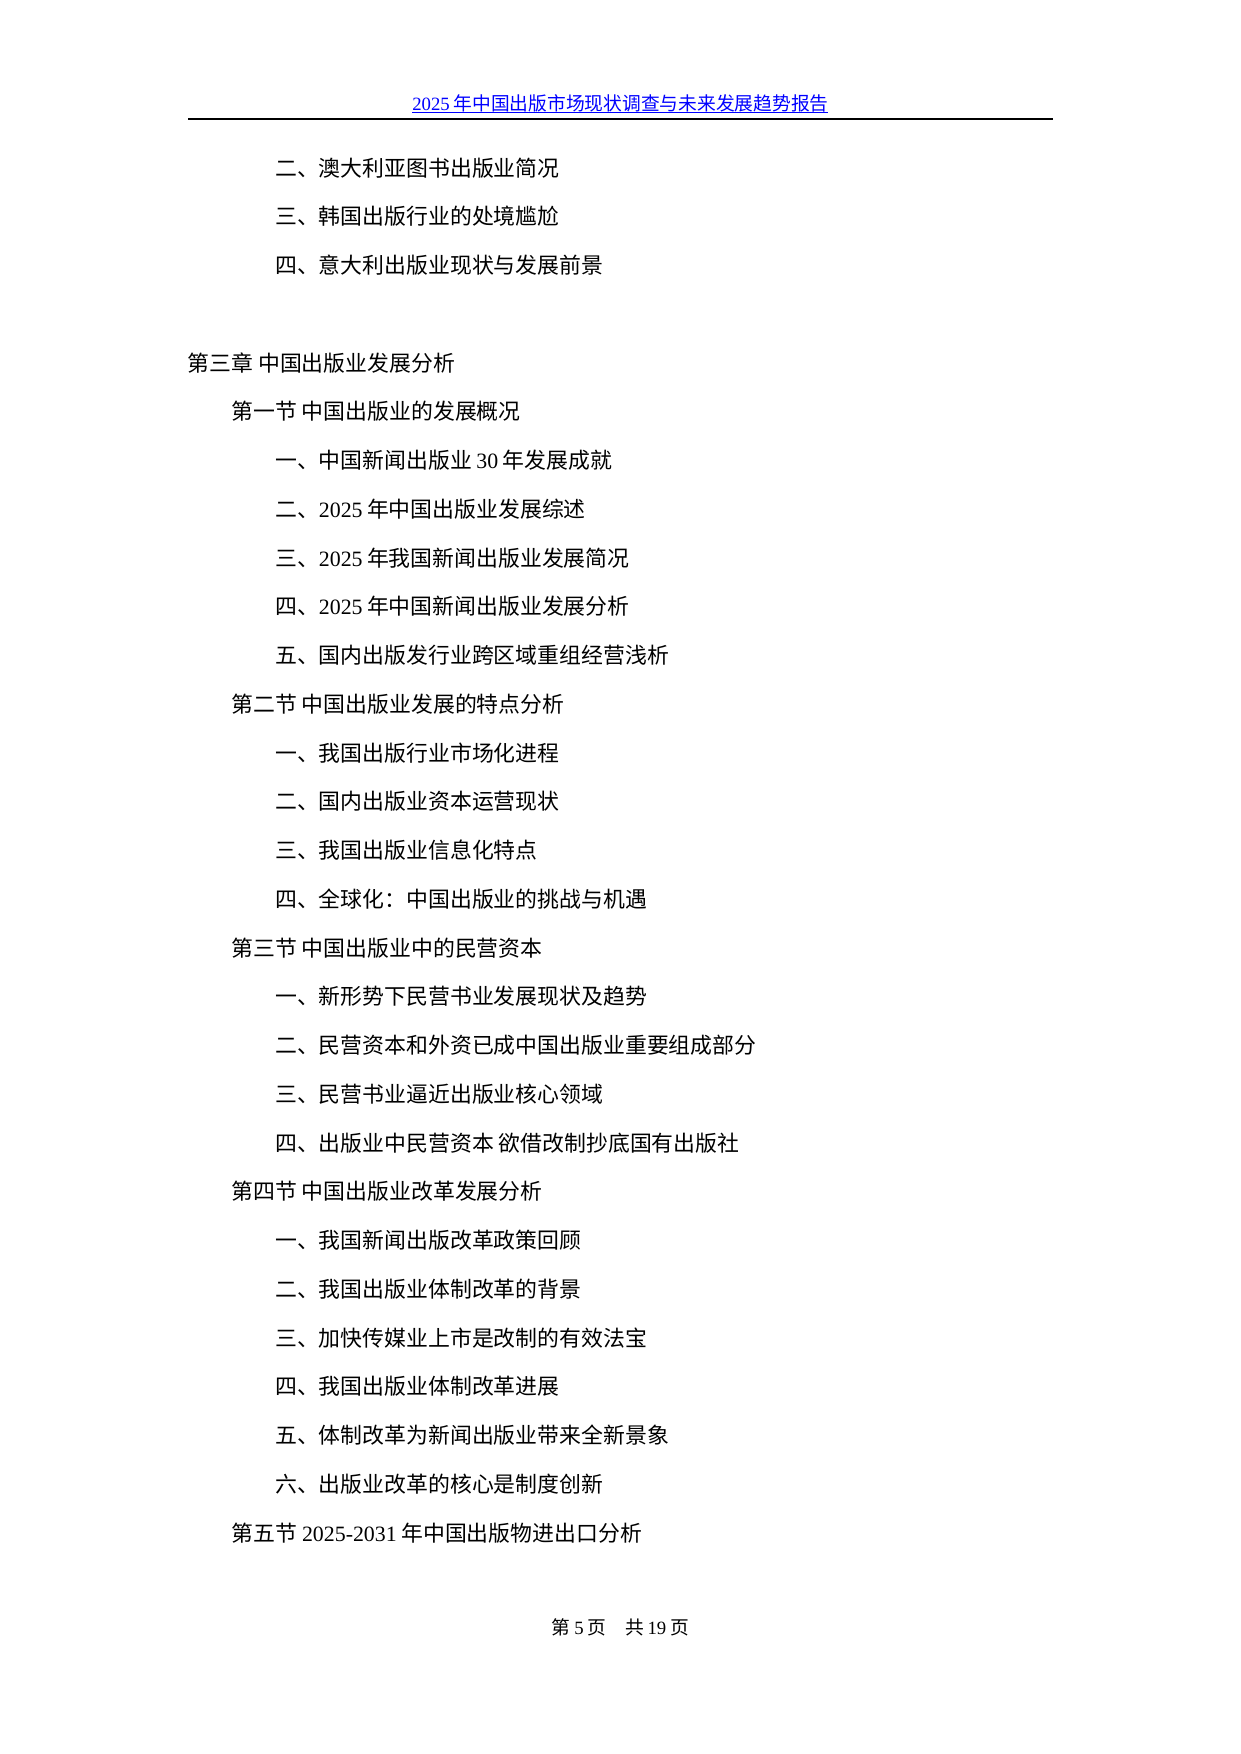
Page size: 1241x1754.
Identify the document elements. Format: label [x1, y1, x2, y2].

text [187, 150, 1053, 1548]
